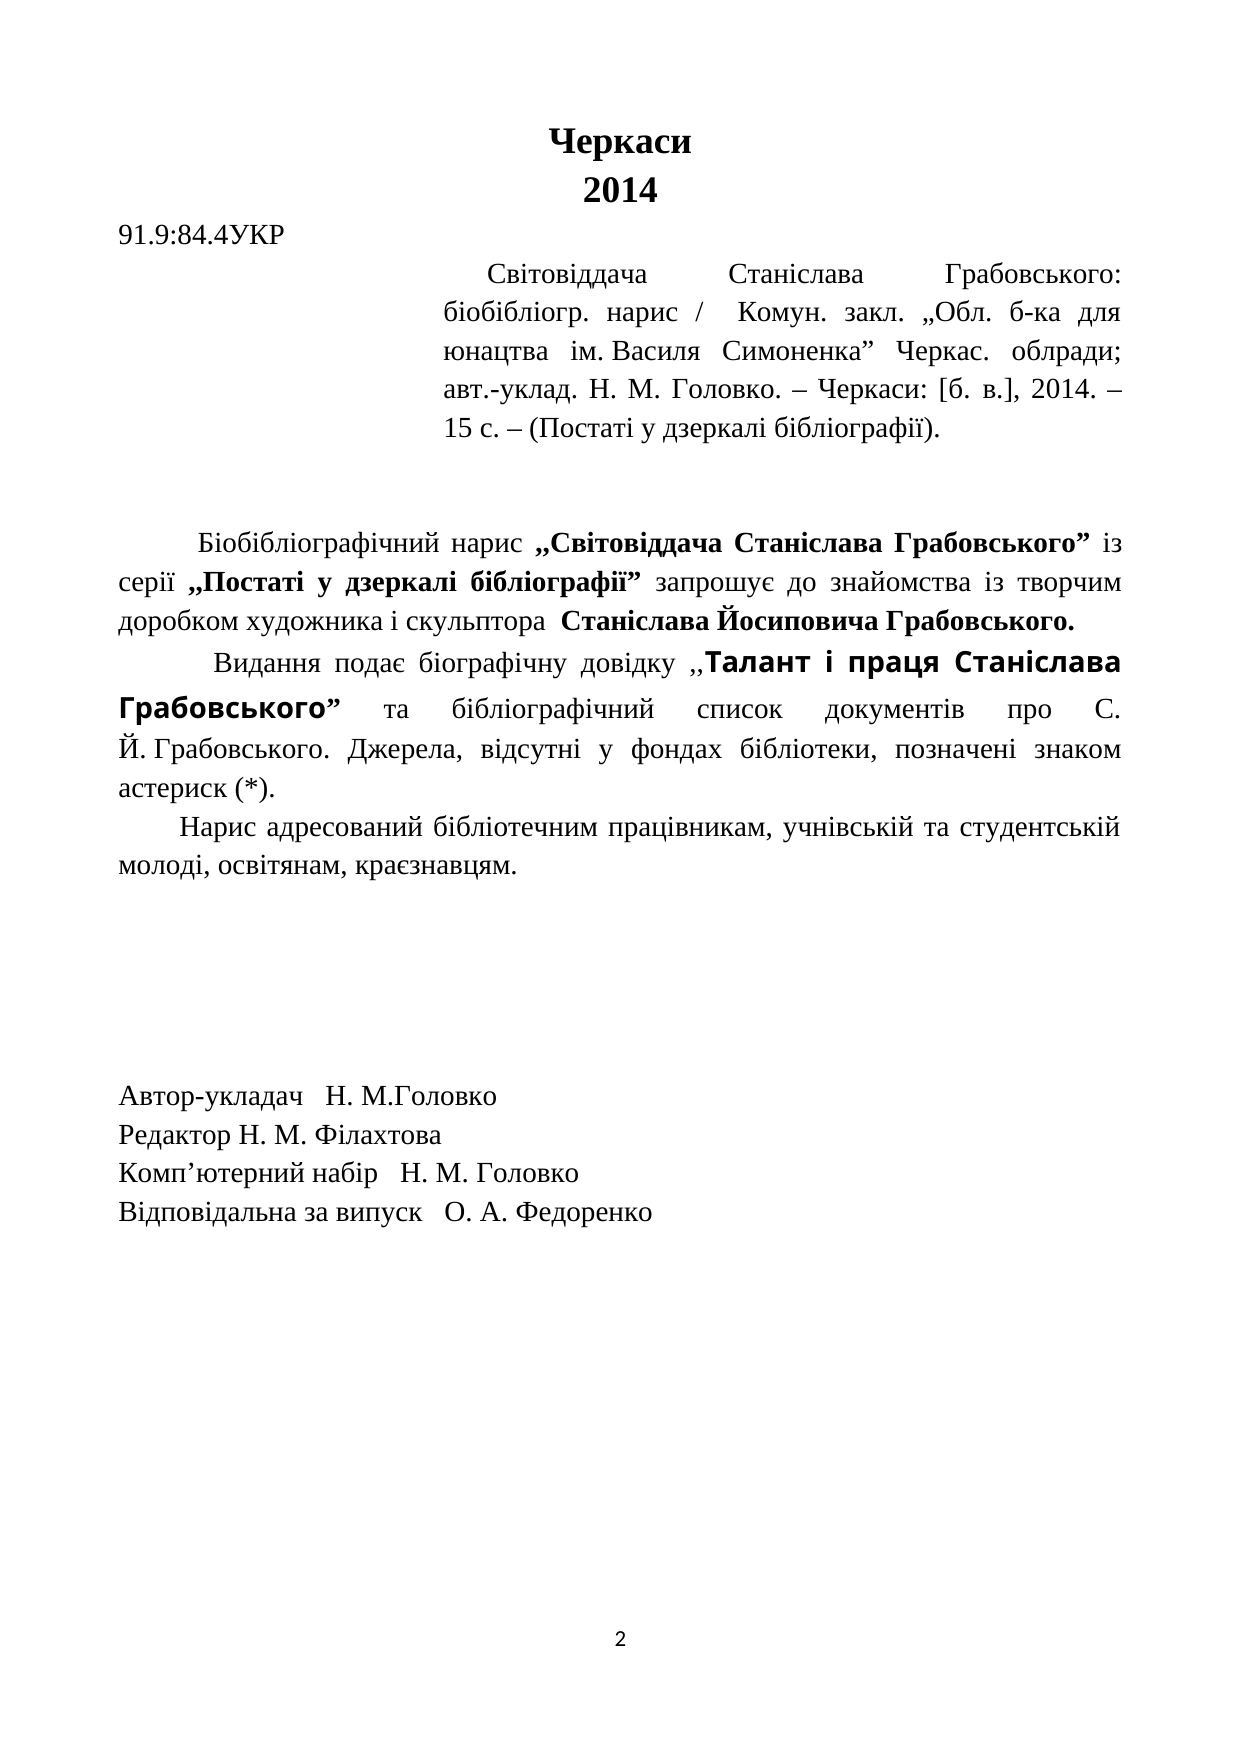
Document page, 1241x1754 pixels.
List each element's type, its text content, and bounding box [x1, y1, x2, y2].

text Автор-укладач Н. М.Головко [118, 1078, 1122, 1112]
text Комп’ютерний набір Н. М. Головко [118, 1156, 1122, 1189]
text Черкаси [118, 118, 1122, 161]
text Світовіддача Станіслава Грабовського: біобібліогр. нарис / Комун. закл. „Обл. б-ка для юнацтва ім. Василя Симоненка” Черкас. облради; авт.-уклад. Н. М. Головко. – Черкаси: [б. в.], 2014. – 15 с. – (Постаті у дзеркалі бібліографії). [443, 256, 1122, 443]
text Видання подає біографічну довідку ,,Талант і праця Станіслава Грабовського” та бібліографічний список документів про С. Й. Грабовського. Джерела, відсутні у фондах бібліотеки, позначені знаком астериск (*). [118, 641, 1122, 804]
text Редактор Н. М. Філахтова [118, 1117, 1122, 1151]
text Нарис адресований бібліотечним працівникам, учнівській та студентській молоді, освітянам, краєзнавцям. [118, 809, 1122, 881]
text 2014 [118, 168, 1122, 211]
text Біобібліографічний нарис ,,Світовіддача Станіслава Грабовського” із серії ,,Постаті у дзеркалі бібліографії” запрошує до знайомства із творчим доробком художника і скульптора Станіслава Йосиповича Грабовського. [118, 526, 1122, 636]
text 91.9:84.4УКР [118, 217, 1122, 251]
text Відповідальна за випуск О. А. Федоренко [118, 1194, 1122, 1228]
